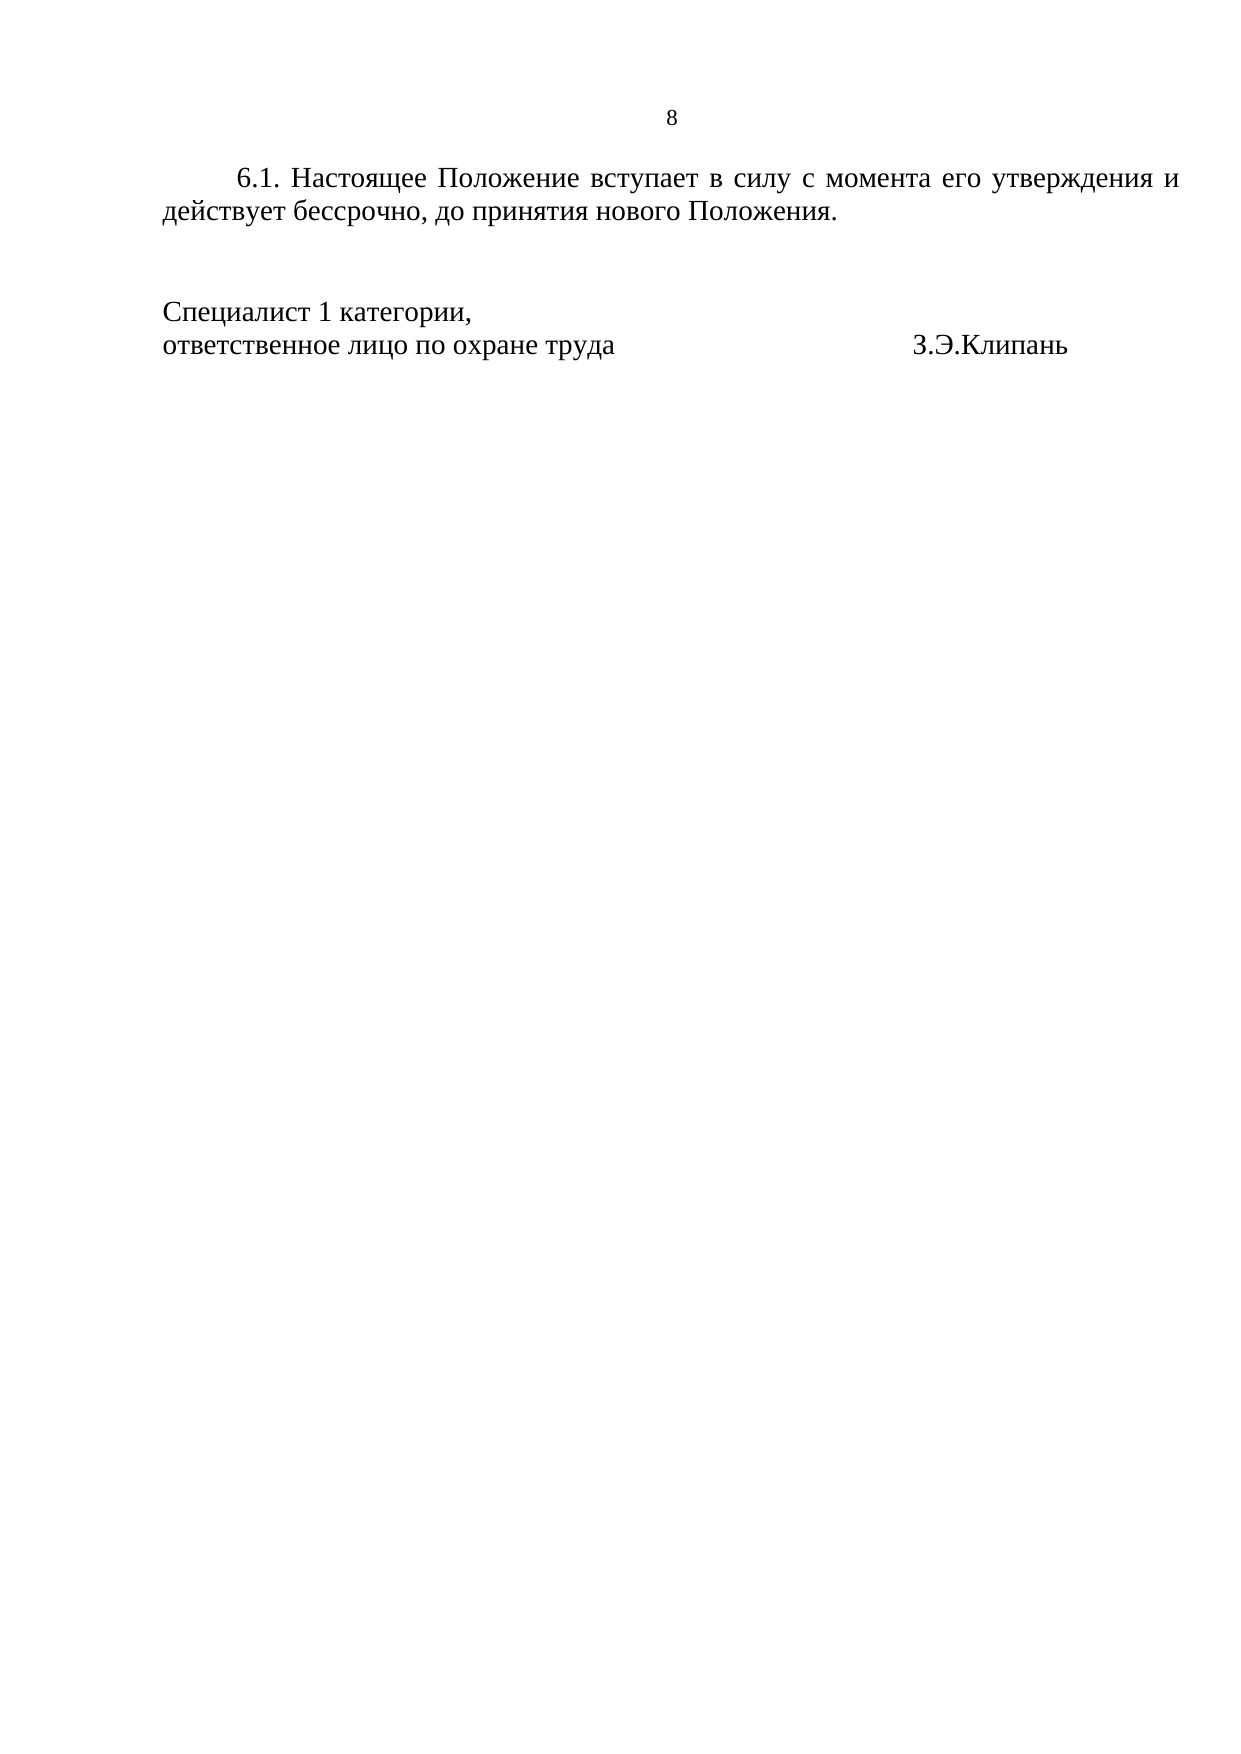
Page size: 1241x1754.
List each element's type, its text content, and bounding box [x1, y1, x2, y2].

text ответственное лицо по охране труда З.Э.Клипань [162, 327, 1181, 361]
text Специалист 1 категории, [162, 294, 1181, 327]
text 6.1. Настоящее Положение вступает в силу с момента его утверждения и действует бессрочно, до принятия нового Положения. [162, 160, 1181, 227]
